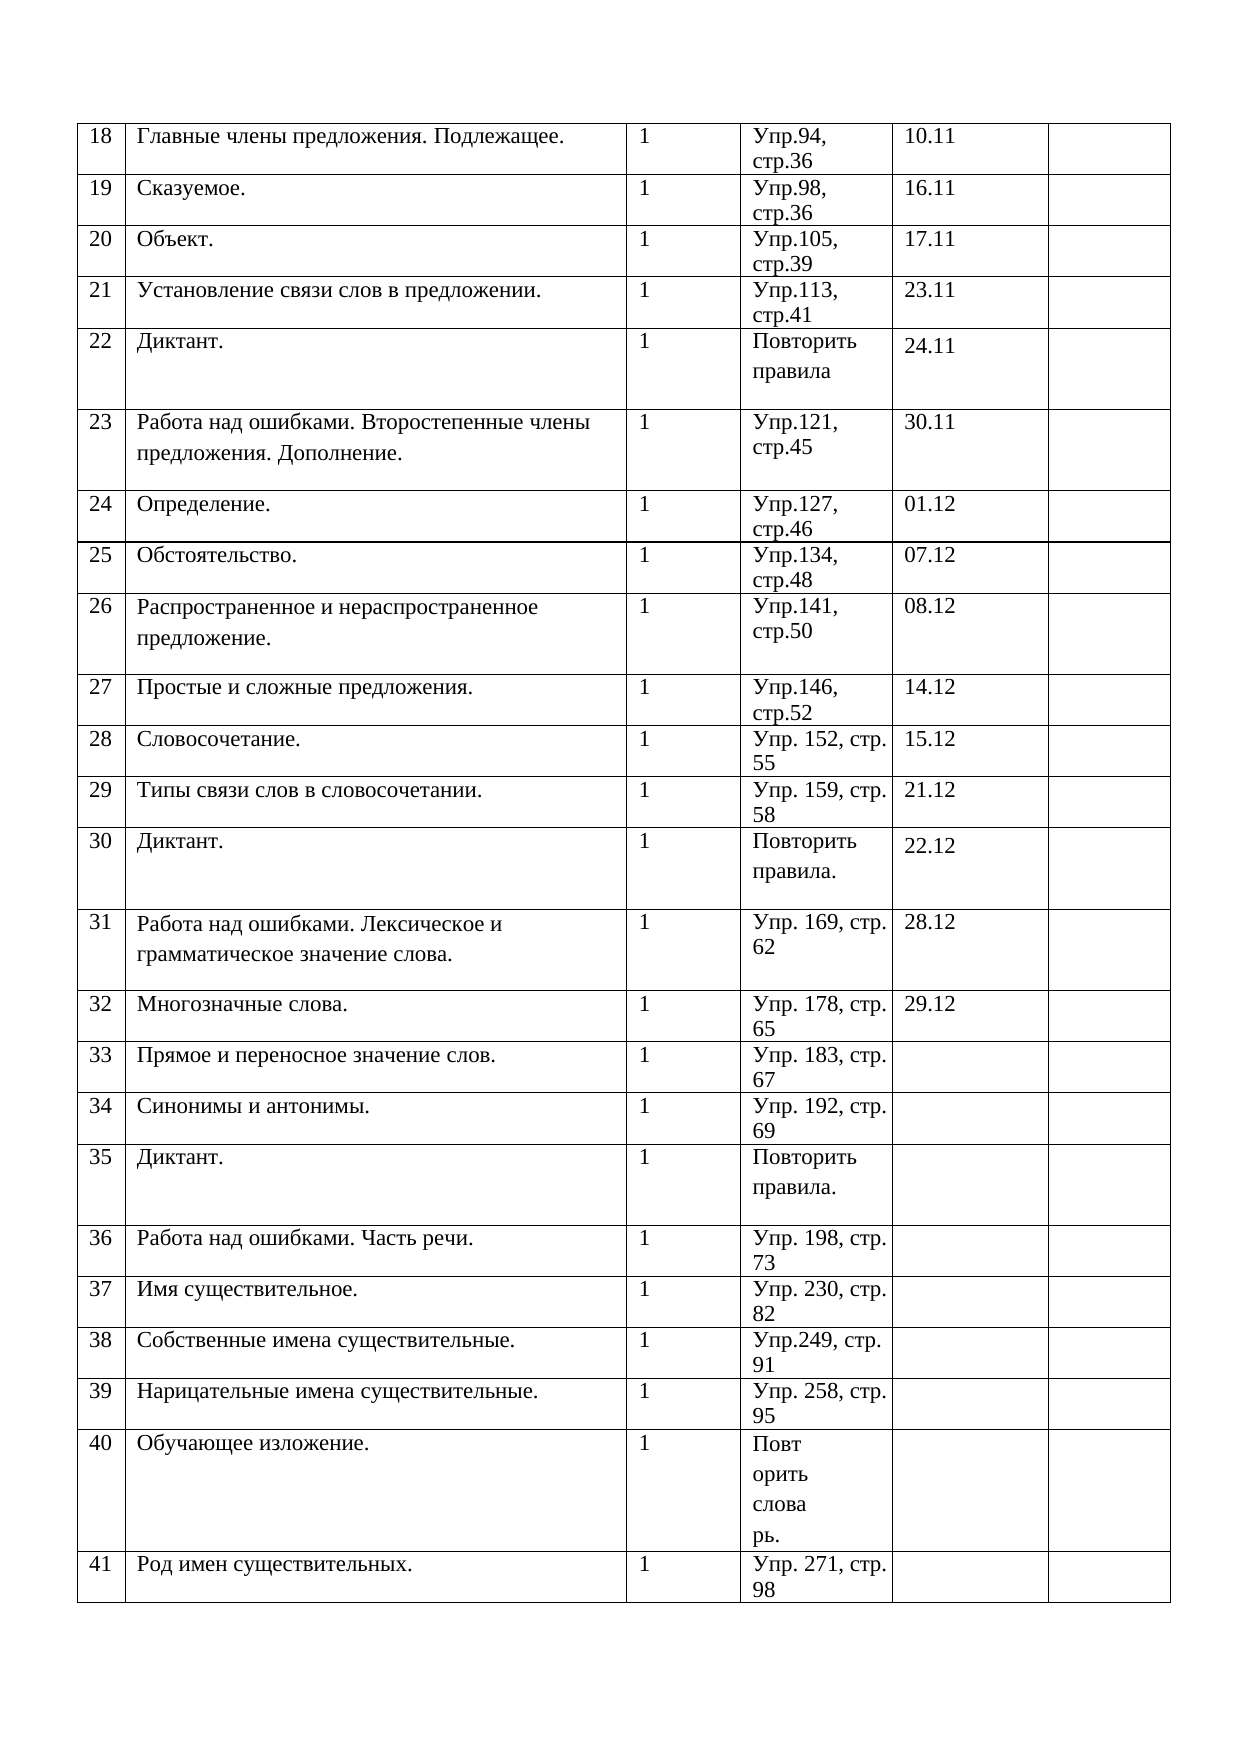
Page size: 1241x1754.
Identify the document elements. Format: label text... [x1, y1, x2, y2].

table_cell 1 [627, 1430, 740, 1551]
table_cell [1049, 1379, 1170, 1429]
table_cell 41 [78, 1552, 125, 1602]
table_cell 16.11 [893, 175, 1048, 225]
table_cell [1049, 491, 1170, 541]
table_cell [893, 1379, 1048, 1429]
table_cell Типы связи слов в словосочетании. [126, 777, 626, 827]
table_cell 1 [627, 1379, 740, 1429]
table_cell 35 [78, 1145, 125, 1225]
table_cell 23.11 [893, 277, 1048, 327]
table_cell Обстоятельство. [126, 543, 626, 592]
table_cell 30 [78, 828, 125, 908]
table_cell [1049, 543, 1170, 592]
table_cell 14.12 [893, 675, 1048, 725]
table_cell 22 [78, 329, 125, 409]
table_cell 1 [627, 594, 740, 674]
table_cell [893, 1277, 1048, 1327]
table_cell 20 [78, 226, 125, 276]
table_cell Многозначные слова. [126, 991, 626, 1041]
table_cell [1049, 594, 1170, 674]
table_cell [1049, 410, 1170, 490]
table_header Упр.94, стр.36 [741, 124, 892, 174]
table_cell 34 [78, 1093, 125, 1143]
table_cell Повторить правила. [741, 1145, 892, 1225]
table_cell 15.12 [893, 726, 1048, 776]
table_cell 21 [78, 277, 125, 327]
table_cell Работа над ошибками. Лексическое и грамматическое значение слова. [126, 910, 626, 990]
table_cell Собственные имена существительные. [126, 1328, 626, 1378]
table_header 18 [78, 124, 125, 174]
table_cell [1049, 226, 1170, 276]
table_cell Прямое и переносное значение слов. [126, 1042, 626, 1092]
table_cell [1049, 1226, 1170, 1276]
table_cell [1049, 675, 1170, 725]
table_cell Упр. 152, стр. 55 [741, 726, 892, 776]
table_cell 17.11 [893, 226, 1048, 276]
table_cell Упр.127, стр.46 [741, 491, 892, 541]
table_cell 1 [627, 726, 740, 776]
table_cell [1049, 329, 1170, 409]
table_cell Объект. [126, 226, 626, 276]
table_cell 1 [627, 226, 740, 276]
table_cell 37 [78, 1277, 125, 1327]
table_cell Повторить правила. [741, 828, 892, 908]
table_cell [893, 1552, 1048, 1602]
table_cell Работа над ошибками. Второстепенные члены предложения. Дополнение. [126, 410, 626, 490]
table_cell 27 [78, 675, 125, 725]
table_cell Обучающее изложение. [126, 1430, 626, 1551]
table_cell Повторить правила [741, 329, 892, 409]
table_cell Упр.146, стр.52 [741, 675, 892, 725]
table_cell 40 [78, 1430, 125, 1551]
table_cell [1049, 1042, 1170, 1092]
table_header Главные члены предложения. Подлежащее. [126, 124, 626, 174]
table_cell 07.12 [893, 543, 1048, 592]
table_cell Установление связи слов в предложении. [126, 277, 626, 327]
table_cell 1 [627, 675, 740, 725]
table_cell Простые и сложные предложения. [126, 675, 626, 725]
table_cell Упр. 192, стр. 69 [741, 1093, 892, 1143]
table_cell Работа над ошибками. Часть речи. [126, 1226, 626, 1276]
table_cell [893, 1430, 1048, 1551]
table_cell 1 [627, 491, 740, 541]
table_cell Упр. 230, стр. 82 [741, 1277, 892, 1327]
table_cell Словосочетание. [126, 726, 626, 776]
table_cell Диктант. [126, 329, 626, 409]
table_cell [1049, 1328, 1170, 1378]
table_cell 24 [78, 491, 125, 541]
table_cell 32 [78, 991, 125, 1041]
table_cell 33 [78, 1042, 125, 1092]
table_cell Упр. 169, стр. 62 [741, 910, 892, 990]
table_cell 19 [78, 175, 125, 225]
table_cell [1049, 991, 1170, 1041]
table_cell Повторить словарь. [741, 1430, 892, 1551]
table_header 1 [627, 124, 740, 174]
table_cell 1 [627, 410, 740, 490]
table_cell 08.12 [893, 594, 1048, 674]
table_cell 31 [78, 910, 125, 990]
table_cell Синонимы и антонимы. [126, 1093, 626, 1143]
table_cell Упр. 159, стр. 58 [741, 777, 892, 827]
table_cell Упр. 258, стр. 95 [741, 1379, 892, 1429]
table_cell 1 [627, 1042, 740, 1092]
table_cell 28 [78, 726, 125, 776]
table_cell 1 [627, 329, 740, 409]
table_cell [1049, 277, 1170, 327]
table_cell 29 [78, 777, 125, 827]
table_cell Диктант. [126, 1145, 626, 1225]
table_cell 30.11 [893, 410, 1048, 490]
table_cell 29.12 [893, 991, 1048, 1041]
table_cell [893, 1226, 1048, 1276]
table_cell Упр.105, стр.39 [741, 226, 892, 276]
table_header 10.11 [893, 124, 1048, 174]
table_cell 36 [78, 1226, 125, 1276]
table_cell 1 [627, 1552, 740, 1602]
table_cell [1049, 1145, 1170, 1225]
table_cell [1049, 726, 1170, 776]
table_cell Упр. 198, стр. 73 [741, 1226, 892, 1276]
table_cell 1 [627, 910, 740, 990]
table_cell 22.12 [893, 828, 1048, 908]
table_cell 28.12 [893, 910, 1048, 990]
table_cell Род имен существительных. [126, 1552, 626, 1602]
table_cell 39 [78, 1379, 125, 1429]
table_cell 1 [627, 175, 740, 225]
table_cell 1 [627, 1093, 740, 1143]
table_cell Диктант. [126, 828, 626, 908]
table_cell 1 [627, 1277, 740, 1327]
table_cell Распространенное и нераспространенное предложение. [126, 594, 626, 674]
table_cell 1 [627, 1226, 740, 1276]
table_cell [1049, 828, 1170, 908]
table_cell 26 [78, 594, 125, 674]
table_cell Упр.249, стр. 91 [741, 1328, 892, 1378]
table_cell 38 [78, 1328, 125, 1378]
table_cell 1 [627, 777, 740, 827]
table_cell Упр.98, стр.36 [741, 175, 892, 225]
table_cell 25 [78, 543, 125, 592]
table_cell 1 [627, 1145, 740, 1225]
table_cell [1049, 175, 1170, 225]
table_cell [1049, 1277, 1170, 1327]
table_cell 1 [627, 543, 740, 592]
table_cell Упр.121, стр.45 [741, 410, 892, 490]
table_cell Упр. 183, стр. 67 [741, 1042, 892, 1092]
table_cell 1 [627, 277, 740, 327]
table_cell [1049, 1552, 1170, 1602]
table_cell 1 [627, 1328, 740, 1378]
table_cell Упр. 271, стр. 98 [741, 1552, 892, 1602]
table_header [1049, 124, 1170, 174]
table_cell 1 [627, 828, 740, 908]
table_cell [893, 1328, 1048, 1378]
table_cell Определение. [126, 491, 626, 541]
table_cell Нарицательные имена существительные. [126, 1379, 626, 1429]
table_cell 1 [627, 991, 740, 1041]
table_cell 24.11 [893, 329, 1048, 409]
table_cell Имя существительное. [126, 1277, 626, 1327]
table_cell [893, 1042, 1048, 1092]
table_cell 01.12 [893, 491, 1048, 541]
table_cell Упр.141, стр.50 [741, 594, 892, 674]
table_cell 23 [78, 410, 125, 490]
table_cell [1049, 1430, 1170, 1551]
table_cell Упр.113, стр.41 [741, 277, 892, 327]
table_cell [1049, 910, 1170, 990]
table_cell Упр. 178, стр. 65 [741, 991, 892, 1041]
table_cell Упр.134, стр.48 [741, 543, 892, 592]
table_cell Сказуемое. [126, 175, 626, 225]
table_cell [1049, 777, 1170, 827]
table_cell 21.12 [893, 777, 1048, 827]
table_cell [893, 1093, 1048, 1143]
table_cell [1049, 1093, 1170, 1143]
table_cell [893, 1145, 1048, 1225]
